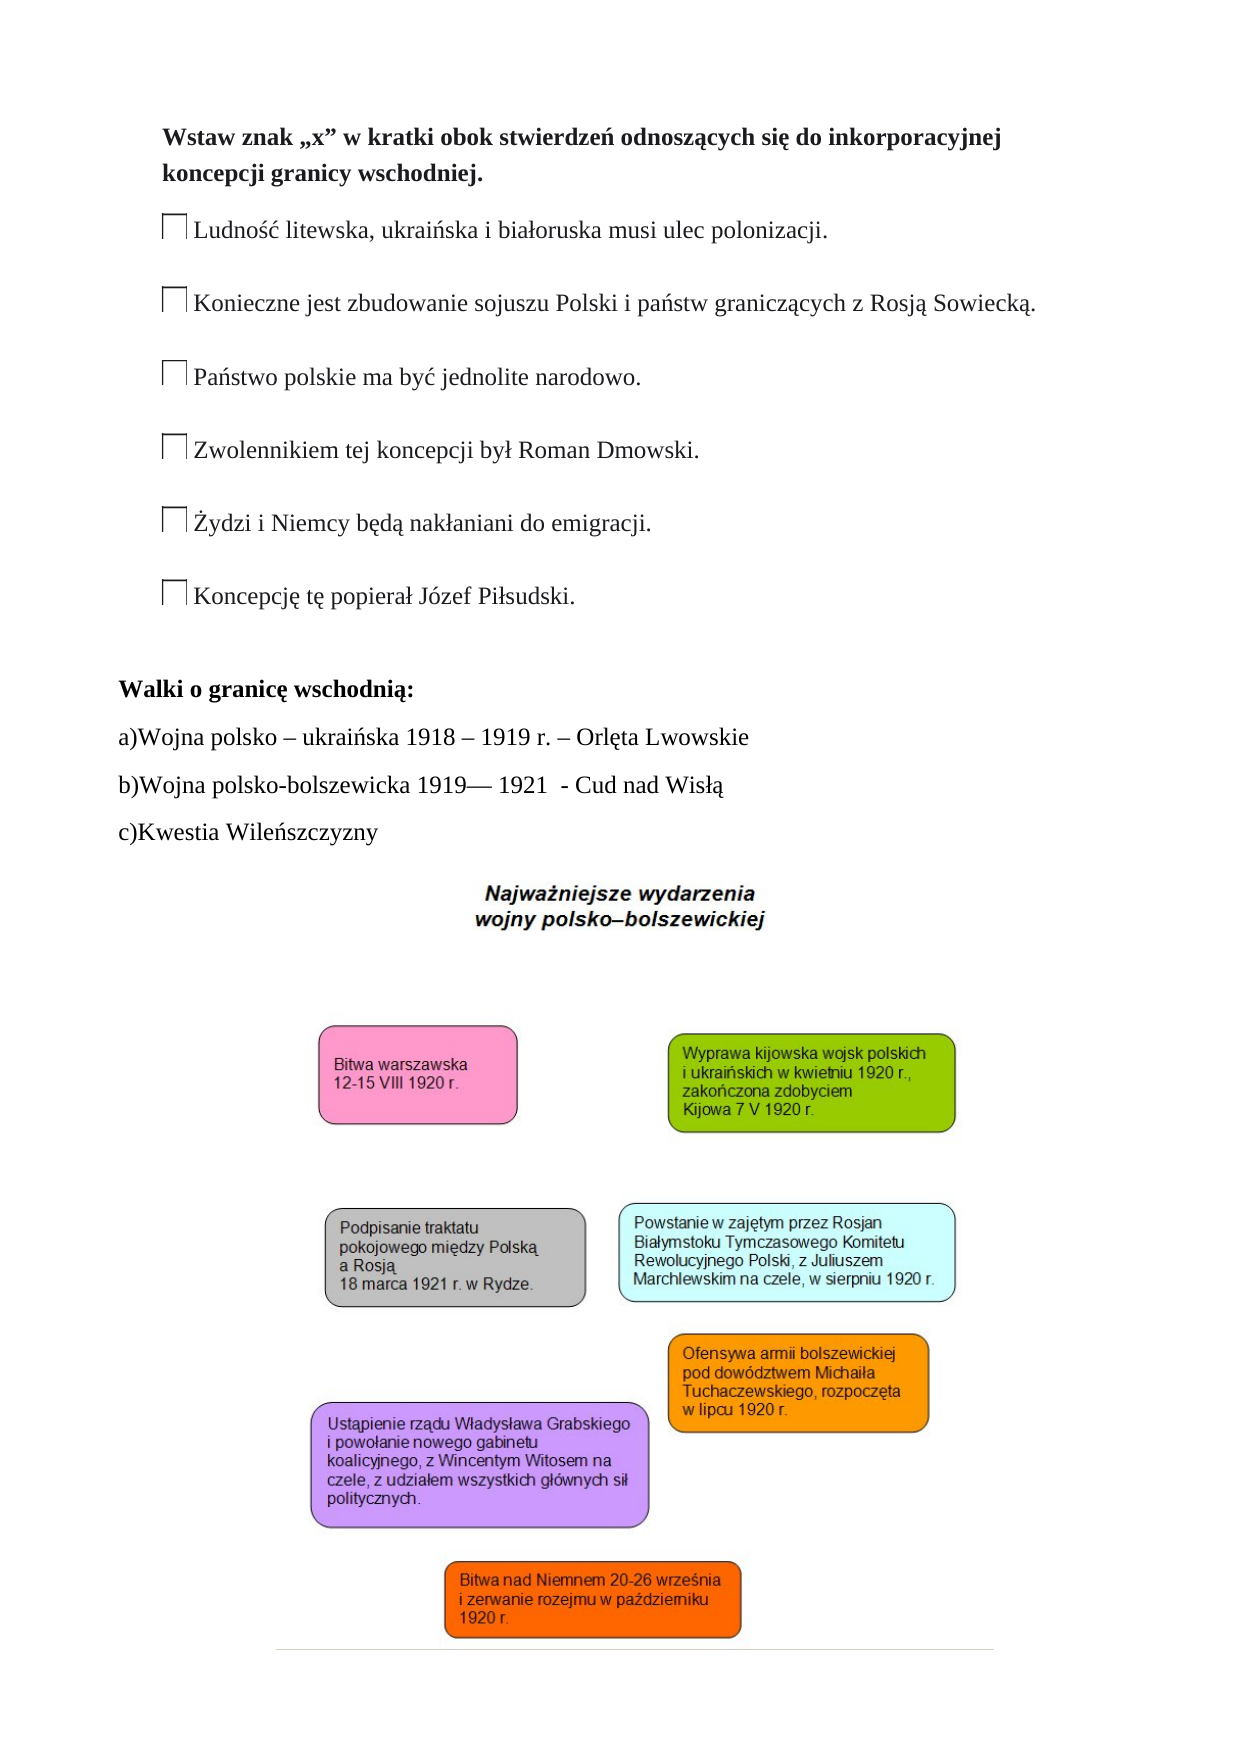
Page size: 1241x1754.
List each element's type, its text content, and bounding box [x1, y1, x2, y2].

picture [161, 506, 187, 532]
text Żydzi i Niemcy będą nakłaniani do emigracji. [162, 506, 1167, 537]
text Walki o granicę wschodnią: [118, 674, 1167, 703]
text Zwolennikiem tej koncepcji był Roman Dmowski. [162, 433, 1167, 463]
text Państwo polskie ma być jednolite narodowo. [162, 360, 1167, 390]
text Koncepcję tę popierał Józef Piłsudski. [162, 579, 1167, 610]
picture [161, 213, 187, 239]
picture [161, 433, 187, 459]
text Ludność litewska, ukraińska i białoruska musi ulec polonizacji. [162, 213, 1167, 244]
text Konieczne jest zbudowanie sojuszu Polski i państw graniczących z Rosją Sowiecką. [162, 287, 1167, 317]
list Wstaw znak „x” w kratki obok stwierdzeń odnoszących się do inkorporacyjnej koncepcji granicy wschodniej. [136, 122, 1085, 187]
picture [276, 865, 994, 1650]
text b)Wojna polsko-bolszewicka 1919— 1921 - Cud nad Wisłą [118, 770, 1167, 798]
text c)Kwestia Wileńszczyzny [118, 817, 1167, 846]
picture [161, 360, 187, 385]
picture [161, 579, 187, 605]
text a)Wojna polsko – ukraińska 1918 – 1919 r. – Orlęta Lwowskie [118, 722, 1167, 751]
picture [161, 286, 187, 312]
